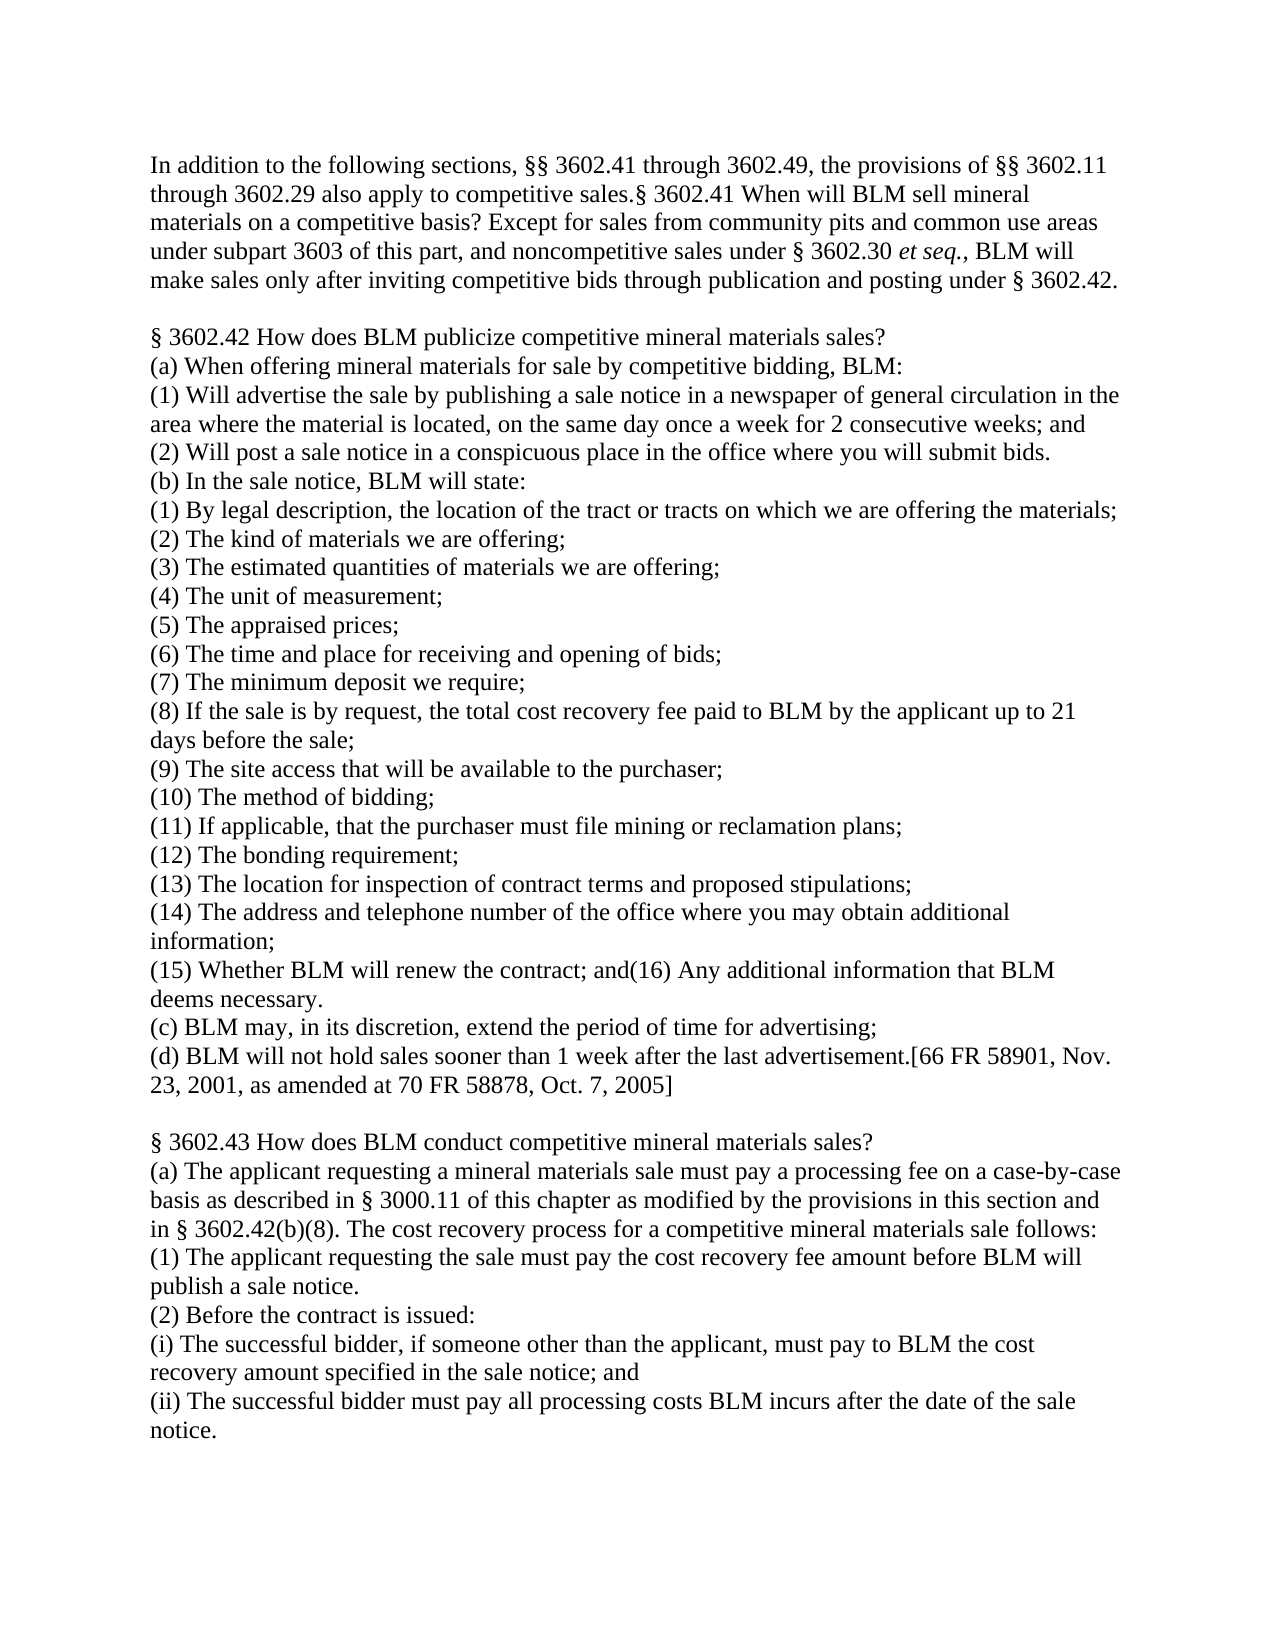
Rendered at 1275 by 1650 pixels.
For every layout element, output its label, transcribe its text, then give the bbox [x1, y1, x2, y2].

text § 3602.43 How does BLM conduct competitive mineral materials sales? [150, 1127, 1125, 1156]
text (ii) The successful bidder must pay all processing costs BLM incurs after the date of the sale notice. [150, 1386, 1125, 1444]
text (1) The applicant requesting the sale must pay the cost recovery fee amount before BLM will publish a sale notice. [150, 1242, 1125, 1300]
text (i) The successful bidder, if someone other than the applicant, must pay to BLM the cost recovery amount specified in the sale notice; and [150, 1329, 1125, 1386]
text (7) The minimum deposit we require; [150, 667, 1125, 696]
text (b) In the sale notice, BLM will state: [150, 466, 1125, 495]
text (2) The kind of materials we are offering; [150, 524, 1125, 552]
text (2) Will post a sale notice in a conspicuous place in the office where you will submit bids. [150, 437, 1125, 466]
text (10) The method of bidding; [150, 782, 1125, 811]
text (c) BLM may, in its discretion, extend the period of time for advertising; [150, 1012, 1125, 1041]
text § 3602.42 How does BLM publicize competitive mineral materials sales? [150, 322, 1125, 351]
text (1) Will advertise the sale by publishing a sale notice in a newspaper of general circulation in the area where the material is located, on the same day once a week for 2 consecutive weeks; and [150, 380, 1125, 437]
text (1) By legal description, the location of the tract or tracts on which we are offering the materials; [150, 495, 1125, 524]
text (15) Whether BLM will renew the contract; and(16) Any additional information that BLM deems necessary. [150, 955, 1125, 1012]
text (5) The appraised prices; [150, 610, 1125, 639]
text (2) Before the contract is issued: [150, 1300, 1125, 1329]
text (12) The bonding requirement; [150, 840, 1125, 869]
text (a) The applicant requesting a mineral materials sale must pay a processing fee on a case-by-case basis as described in § 3000.11 of this chapter as modified by the provisions in this section and in § 3602.42(b)(8). The cost recovery process for a competitive mineral materials sale follows: [150, 1156, 1125, 1242]
text (6) The time and place for receiving and opening of bids; [150, 639, 1125, 667]
text (14) The address and telephone number of the office where you may obtain additional information; [150, 897, 1125, 955]
text (3) The estimated quantities of materials we are offering; [150, 552, 1125, 581]
text (11) If applicable, that the purchaser must file mining or reclamation plans; [150, 811, 1125, 840]
text (a) When offering mineral materials for sale by competitive bidding, BLM: [150, 351, 1125, 380]
text (9) The site access that will be available to the purchaser; [150, 754, 1125, 782]
text In addition to the following sections, §§ 3602.41 through 3602.49, the provisions of §§ 3602.11 through 3602.29 also apply to competitive sales.§ 3602.41 When will BLM sell mineral materials on a competitive basis? Except for sales from community pits and common use areas under subpart 3603 of this part, and noncompetitive sales under § 3602.30 et seq., BLM will make sales only after inviting competitive bids through publication and posting under § 3602.42. [150, 150, 1125, 294]
text (13) The location for inspection of contract terms and proposed stipulations; [150, 869, 1125, 897]
text (d) BLM will not hold sales sooner than 1 week after the last advertisement.[66 FR 58901, Nov. 23, 2001, as amended at 70 FR 58878, Oct. 7, 2005] [150, 1041, 1125, 1099]
text (8) If the sale is by request, the total cost recovery fee paid to BLM by the applicant up to 21 days before the sale; [150, 696, 1125, 754]
text (4) The unit of measurement; [150, 581, 1125, 610]
